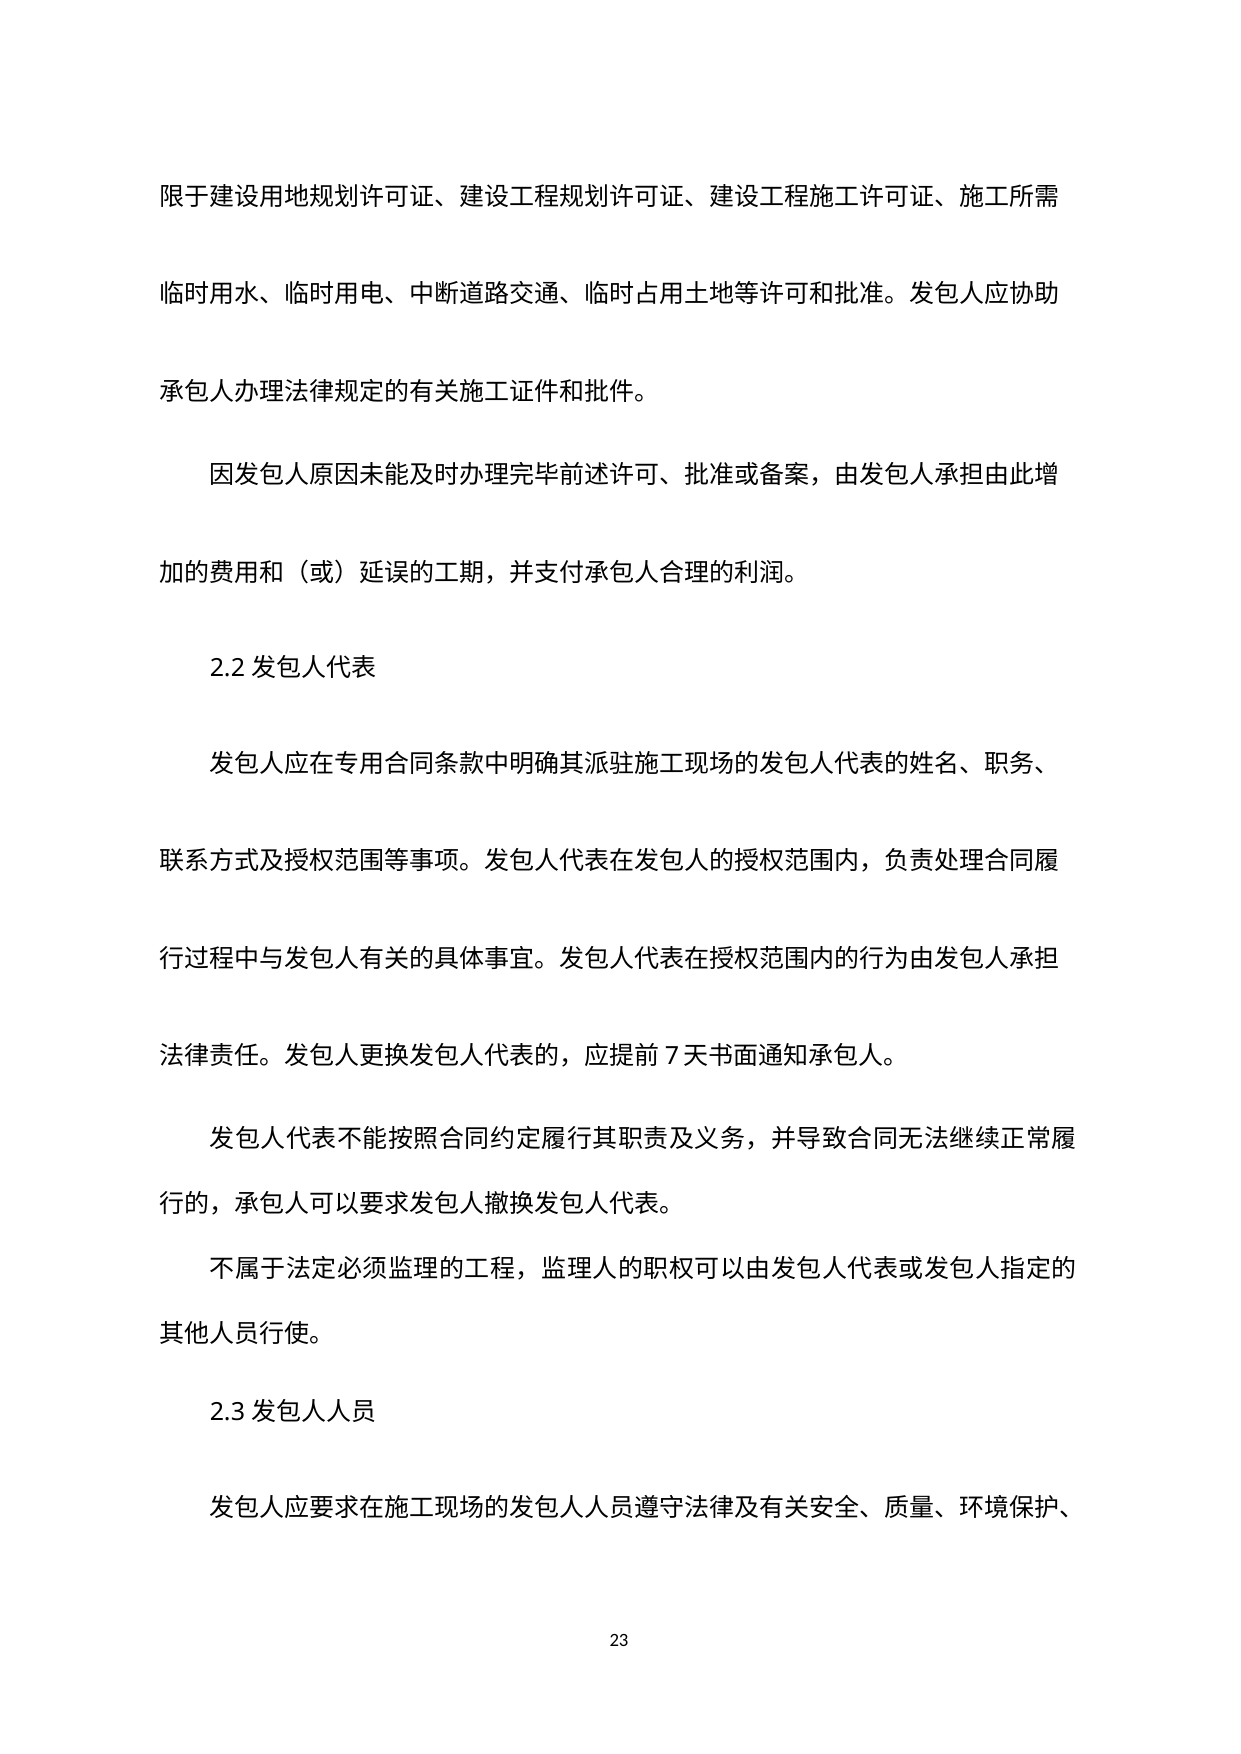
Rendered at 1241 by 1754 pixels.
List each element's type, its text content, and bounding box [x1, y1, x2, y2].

text 发包人应在专用合同条款中明确其派驻施工现场的发包人代表的姓名、职务、联系方式及授权范围等事项。发包人代表在发包人的授权范围内，负责处理合同履行过程中与发包人有关的具体事宜。发包人代表在授权范围内的行为由发包人承担法律责任。发包人更换发包人代表的，应提前7天书面通知承包人。 [159, 729, 1078, 1086]
text 发包人代表不能按照合同约定履行其职责及义务，并导致合同无法继续正常履行的，承包人可以要求发包人撤换发包人代表。 [159, 1104, 1078, 1234]
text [159, 1473, 1078, 1538]
subtitle 2.2 发包人代表 [159, 633, 1078, 698]
text 因发包人原因未能及时办理完毕前述许可、批准或备案，由发包人承担由此增加的费用和（或）延误的工期，并支付承包人合理的利润。 [159, 440, 1078, 603]
subtitle 2.3 发包人人员 [159, 1377, 1078, 1442]
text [159, 162, 1078, 422]
text 不属于法定必须监理的工程，监理人的职权可以由发包人代表或发包人指定的其他人员行使。 [159, 1234, 1078, 1364]
